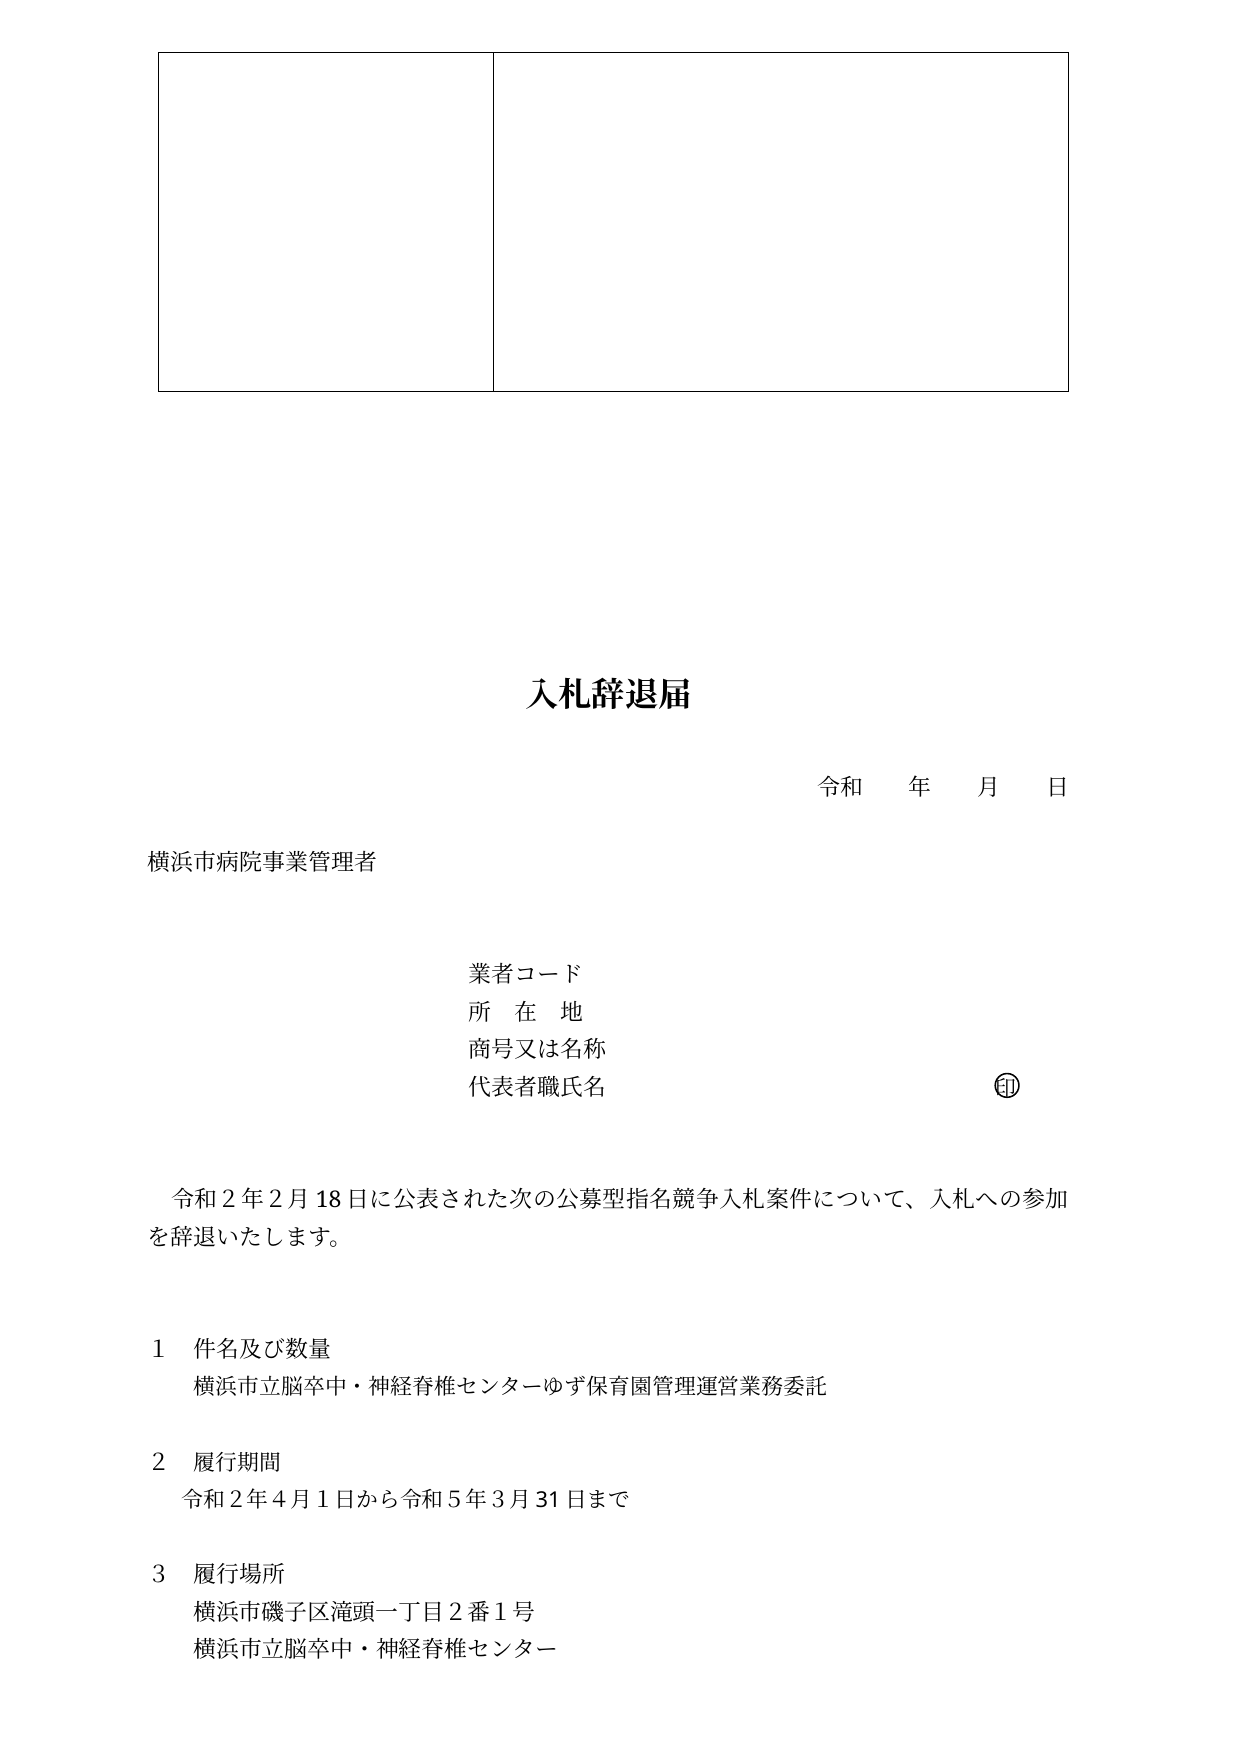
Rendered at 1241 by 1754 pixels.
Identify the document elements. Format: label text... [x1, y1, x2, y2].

text 代表者職氏名 印 [148, 1067, 1069, 1104]
table_cell [494, 53, 1068, 391]
text 商号又は名称 [148, 1029, 1069, 1067]
text ３ 履行場所 [148, 1554, 1069, 1592]
text 業者コード [148, 954, 1069, 992]
text 横浜市立脳卒中・神経脊椎センター [148, 1629, 1069, 1667]
text 横浜市磯子区滝頭一丁目２番１号 [148, 1592, 1069, 1629]
text 横浜市病院事業管理者 [148, 842, 1069, 879]
text 令和２年２月18日に公表された次の公募型指名競争入札案件について、入札への参加を辞退いたします。 [148, 1179, 1069, 1254]
text 横浜市立脳卒中・神経脊椎センターゆず保育園管理運営業務委託 [148, 1367, 1069, 1404]
text ２ 履行期間 [148, 1442, 1069, 1479]
text 令和 年 月 日 [148, 767, 1069, 804]
text 令和２年４月１日から令和５年３月31日まで [148, 1479, 1069, 1517]
text 入札辞退届 [148, 654, 1069, 729]
text １ 件名及び数量 [148, 1329, 1069, 1367]
table_cell [159, 53, 493, 391]
text 所 在 地 [148, 992, 1069, 1029]
